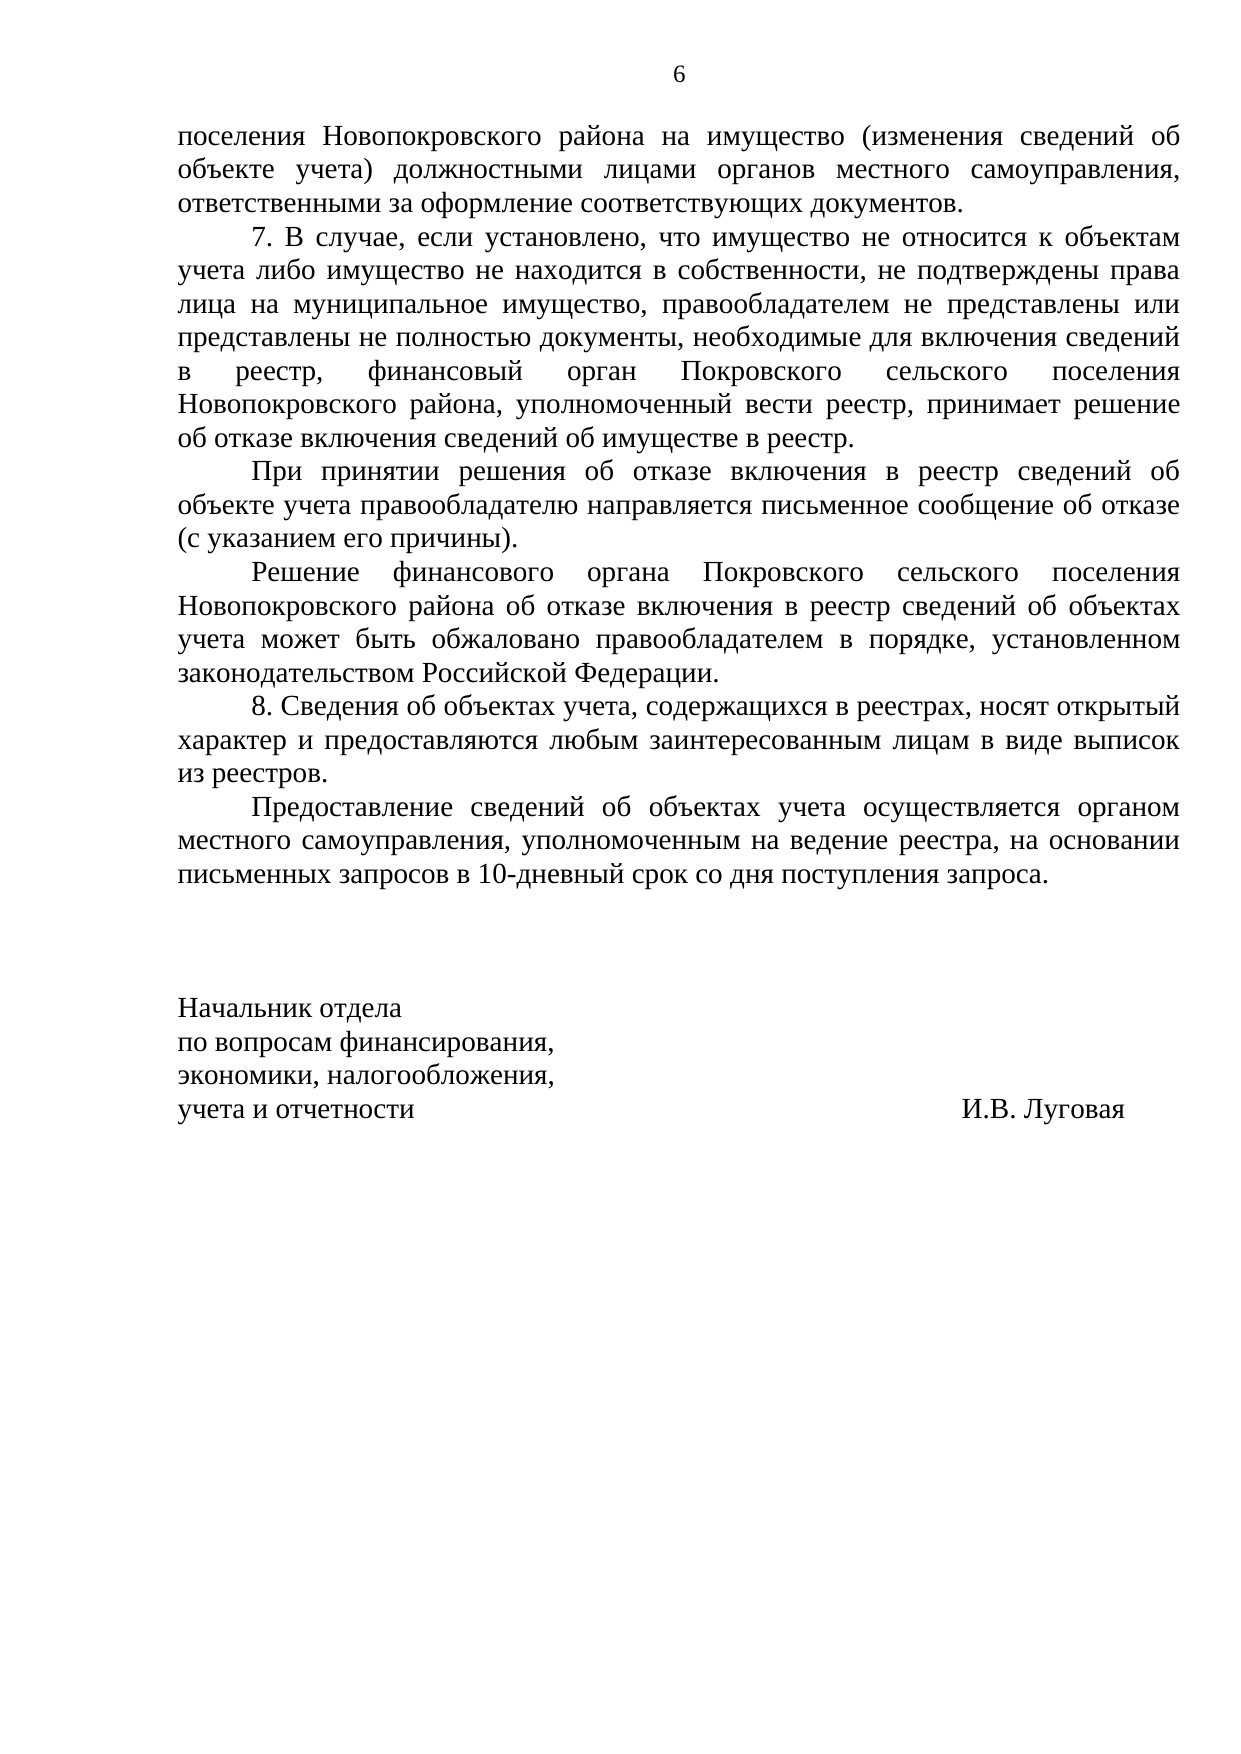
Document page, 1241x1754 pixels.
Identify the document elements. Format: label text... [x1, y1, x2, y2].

text Предоставление сведений об объектах учета осуществляется органом местного самоуправления, уполномоченным на ведение реестра, на основании письменных запросов в 10-дневный срок со дня поступления запроса. [177, 789, 1181, 889]
text Решение финансового органа Покровского сельского поселения Новопокровского района об отказе включения в реестр сведений об объектах учета может быть обжаловано правообладателем в порядке, установленном законодательством Российской Федерации. [177, 554, 1181, 688]
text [177, 118, 1181, 219]
text Начальник отдела [177, 990, 1181, 1024]
text 7. В случае, если установлено, что имущество не относится к объектам учета либо имущество не находится в собственности, не подтверждены права лица на муниципальное имущество, правообладателем не представлены или представлены не полностью документы, необходимые для включения сведений в реестр, финансовый орган Покровского сельского поселения Новопокровского района, уполномоченный вести реестр, принимает решение об отказе включения сведений об имуществе в реестр. [177, 219, 1181, 453]
text экономики, налогообложения, [177, 1057, 1181, 1091]
text по вопросам финансирования, [177, 1024, 1181, 1057]
text 8. Сведения об объектах учета, содержащихся в реестрах, носят открытый характер и предоставляются любым заинтересованным лицам в виде выписок из реестров. [177, 688, 1181, 789]
text учета и отчетности И.В. Луговая [177, 1091, 1181, 1124]
text При принятии решения об отказе включения в реестр сведений об объекте учета правообладателю направляется письменное сообщение об отказе (с указанием его причины). [177, 453, 1181, 554]
